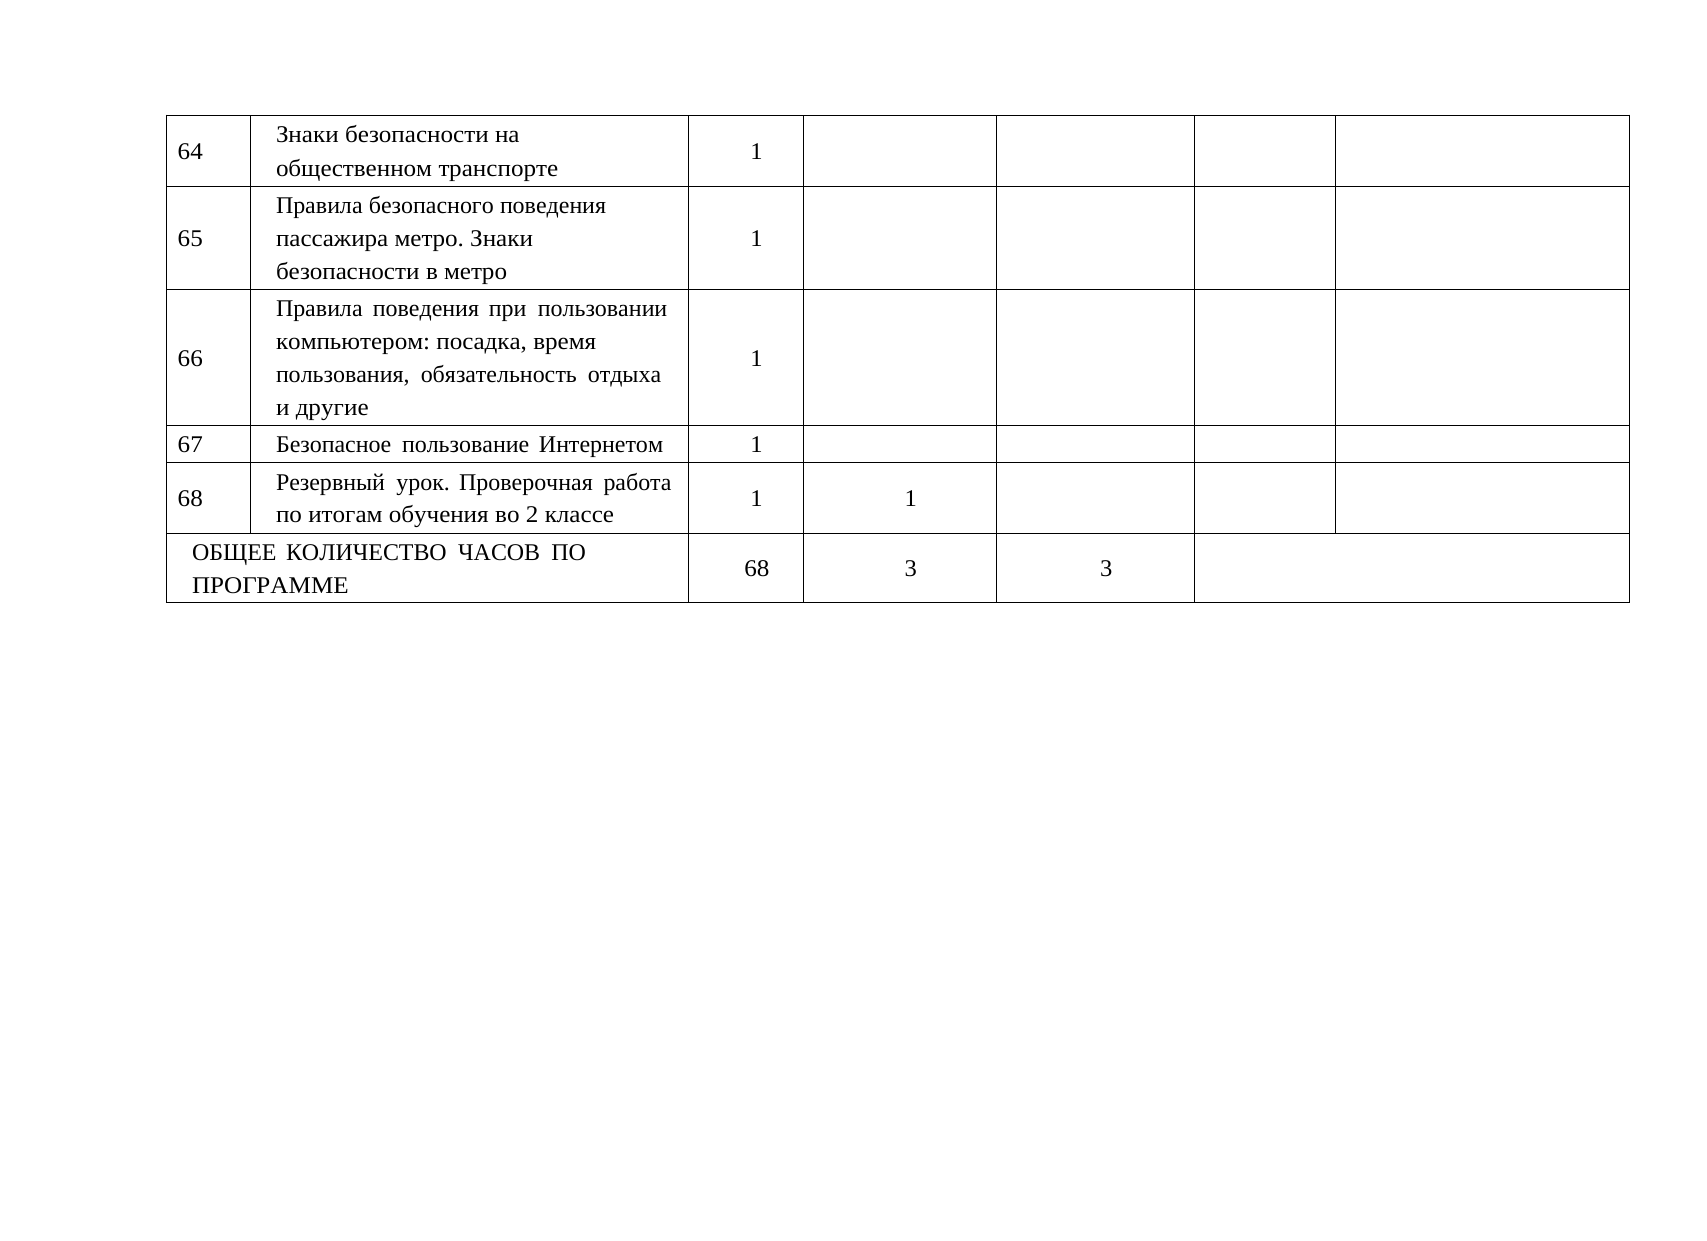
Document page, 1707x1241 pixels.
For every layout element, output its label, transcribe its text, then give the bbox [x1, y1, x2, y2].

table_cell 3 [997, 534, 1194, 602]
table_header 64 [167, 116, 250, 186]
table_cell [804, 290, 996, 425]
table_cell 66 [167, 290, 250, 425]
table_cell 1 [689, 463, 803, 532]
table_cell 1 [689, 426, 803, 462]
table_cell [1195, 426, 1335, 462]
table_cell [997, 426, 1194, 462]
table_cell 68 [689, 534, 803, 602]
table_cell 68 [167, 463, 250, 532]
table_cell [1336, 463, 1629, 532]
table_cell 67 [167, 426, 250, 462]
table_cell [1195, 463, 1335, 532]
table_cell 1 [689, 187, 803, 289]
table_cell 65 [167, 187, 250, 289]
table_cell [1195, 534, 1629, 602]
table_cell [1336, 290, 1629, 425]
table_cell [997, 463, 1194, 532]
table_cell 1 [804, 463, 996, 532]
table_cell 1 [689, 290, 803, 425]
table_cell [1195, 290, 1335, 425]
table_header [804, 116, 996, 186]
table_cell Правила поведения при пользовании компьютером: посадка, время пользования, обязательность отдыха и другие [251, 290, 688, 425]
table_cell ОБЩЕЕ КОЛИЧЕСТВО ЧАСОВ ПО ПРОГРАММЕ [167, 534, 688, 602]
table_header [1336, 116, 1629, 186]
table_cell 3 [804, 534, 996, 602]
table_cell [1195, 187, 1335, 289]
table_header [1195, 116, 1335, 186]
table_header [997, 116, 1194, 186]
table_header Знаки безопасности на общественном транспорте [251, 116, 688, 186]
table_cell Резервный урок. Проверочная работа по итогам обучения во 2 классе [251, 463, 688, 532]
table_cell [1336, 187, 1629, 289]
table_cell Правила безопасного поведения пассажира метро. Знаки безопасности в метро [251, 187, 688, 289]
table_cell [804, 187, 996, 289]
table_cell [1336, 426, 1629, 462]
table_cell [997, 290, 1194, 425]
table_cell [804, 426, 996, 462]
table_cell [997, 187, 1194, 289]
table_cell Безопасное пользование Интернетом [251, 426, 688, 462]
table_header 1 [689, 116, 803, 186]
